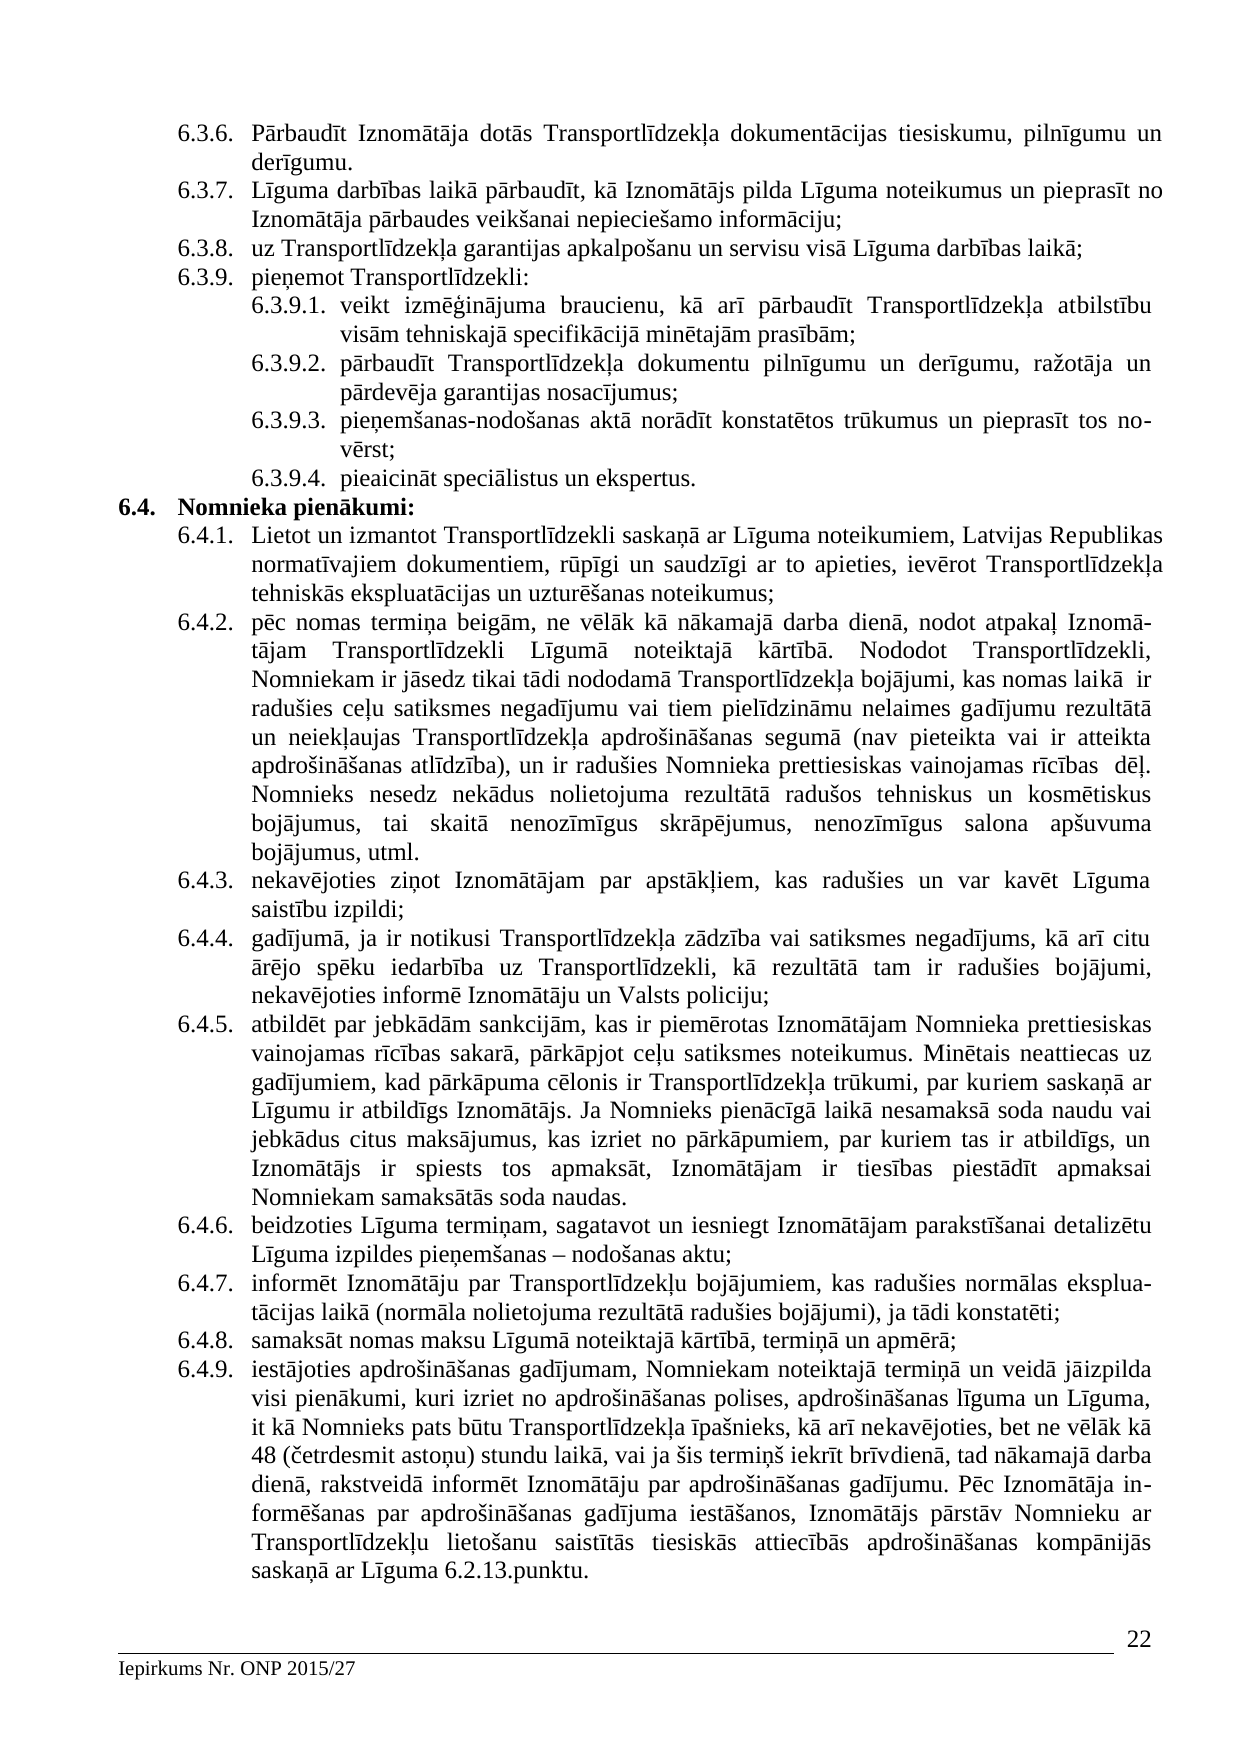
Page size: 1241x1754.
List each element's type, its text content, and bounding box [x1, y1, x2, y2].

list gadījumā, ja ir notikusi Transportlīdzekļa zādzība vai satiksmes negadījums, kā arī citu ārējo spēku iedarbība uz Transportlīdzekli, kā rezultātā tam ir radušies bojājumi, nekavējoties informē Iznomātāju un Valsts policiju; [177, 923, 1152, 1009]
list nekavējoties ziņot Iznomātājam par apstākļiem, kas radušies un var kavēt Līguma saistību izpildi; [177, 866, 1152, 923]
list beidzoties Līguma termiņam, sagatavot un iesniegt Iznomātājam parakstīšanai detalizētu Līguma izpildes pieņemšanas – nodošanas aktu; [177, 1211, 1152, 1268]
list pārbaudīt Transportlīdzekļa dokumentu pilnīgumu un derīgumu, ražotāja un pārdevēja garantijas nosacījumus; [251, 348, 1152, 406]
list samaksāt nomas maksu Līgumā noteiktajā kārtībā, termiņā un apmērā; [177, 1326, 1152, 1354]
list Lietot un izmantot Transportlīdzekli saskaņā ar Līguma noteikumiem, Latvijas Republikas normatīvajiem dokumentiem, rūpīgi un saudzīgi ar to apieties, ievērot Transportlīdzekļa tehniskās ekspluatācijas un uzturēšanas noteikumus; [177, 521, 1163, 607]
list iestājoties apdrošināšanas gadījumam, Nomniekam noteiktajā termiņā un veidā jāizpilda visi pienākumi, kuri izriet no apdrošināšanas polises, apdrošināšanas līguma un Līguma, it kā Nomnieks pats būtu Transportlīdzekļa īpašnieks, kā arī nekavējoties, bet ne vēlāk kā 48 (četrdesmit astoņu) stundu laikā, vai ja šis termiņš iekrīt brīvdienā, tad nākamajā darba dienā, rakstveidā informēt Iznomātāju par apdrošināšanas gadījumu. Pēc Iznomātāja informēšanas par apdrošināšanas gadījuma iestāšanos, Iznomātājs pārstāv Nomnieku ar Transportlīdzekļu lietošanu saistītās tiesiskās attiecībās apdrošināšanas kompānijās saskaņā ar Līguma 6.2.13.punktu. [177, 1354, 1152, 1584]
list pēc nomas termiņa beigām, ne vēlāk kā nākamajā darba dienā, nodot atpakaļ Iznomātājam Transportlīdzekli Līgumā noteiktajā kārtībā. Nododot Transportlīdzekli, Nomniekam ir jāsedz tikai tādi nododamā Transportlīdzekļa bojājumi, kas nomas laikā ir radušies ceļu satiksmes negadījumu vai tiem pielīdzināmu nelaimes gadījumu rezultātā un neiekļaujas Transportlīdzekļa apdrošināšanas segumā (nav pieteikta vai ir atteikta apdrošināšanas atlīdzība), un ir radušies Nomnieka prettiesiskas vainojamas rīcības dēļ. Nomnieks nesedz nekādus nolietojuma rezultātā radušos tehniskus un kosmētiskus bojājumus, tai skaitā nenozīmīgus skrāpējumus, nenozīmīgus salona apšuvuma bojājumus, utml. [177, 607, 1152, 866]
list uz Transportlīdzekļa garantijas apkalpošanu un servisu visā Līguma darbības laikā; [177, 233, 1152, 262]
list informēt Iznomātāju par Transportlīdzekļu bojājumiem, kas radušies normālas ekspluatācijas laikā (normāla nolietojuma rezultātā radušies bojājumi), ja tādi konstatēti; [177, 1268, 1152, 1326]
list pieņemšanas-nodošanas aktā norādīt konstatētos trūkumus un pieprasīt tos novērst; [251, 406, 1152, 463]
list atbildēt par jebkādām sankcijām, kas ir piemērotas Iznomātājam Nomnieka prettiesiskas vainojamas rīcības sakarā, pārkāpjot ceļu satiksmes noteikumus. Minētais neattiecas uz gadījumiem, kad pārkāpuma cēlonis ir Transportlīdzekļa trūkumi, par kuriem saskaņā ar Līgumu ir atbildīgs Iznomātājs. Ja Nomnieks pienācīgā laikā nesamaksā soda naudu vai jebkādus citus maksājumus, kas izriet no pārkāpumiem, par kuriem tas ir atbildīgs, un Iznomātājs ir spiests tos apmaksāt, Iznomātājam ir tiesības piestādīt apmaksai Nomniekam samaksātās soda naudas. [177, 1009, 1152, 1211]
list Pārbaudīt Iznomātāja dotās Transportlīdzekļa dokumentācijas tiesiskumu, pilnīgumu un derīgumu. [177, 118, 1163, 176]
list Nomnieka pienākumi: [118, 492, 1163, 521]
list pieaicināt speciālistus un ekspertus. [251, 463, 1152, 492]
list veikt izmēģinājuma braucienu, kā arī pārbaudīt Transportlīdzekļa atbilstību visām tehniskajā specifikācijā minētajām prasībām; [251, 291, 1152, 348]
list Līguma darbības laikā pārbaudīt, kā Iznomātājs pilda Līguma noteikumus un pieprasīt no Iznomātāja pārbaudes veikšanai nepieciešamo informāciju; [177, 176, 1163, 233]
list pieņemot Transportlīdzekli: [177, 262, 1152, 291]
